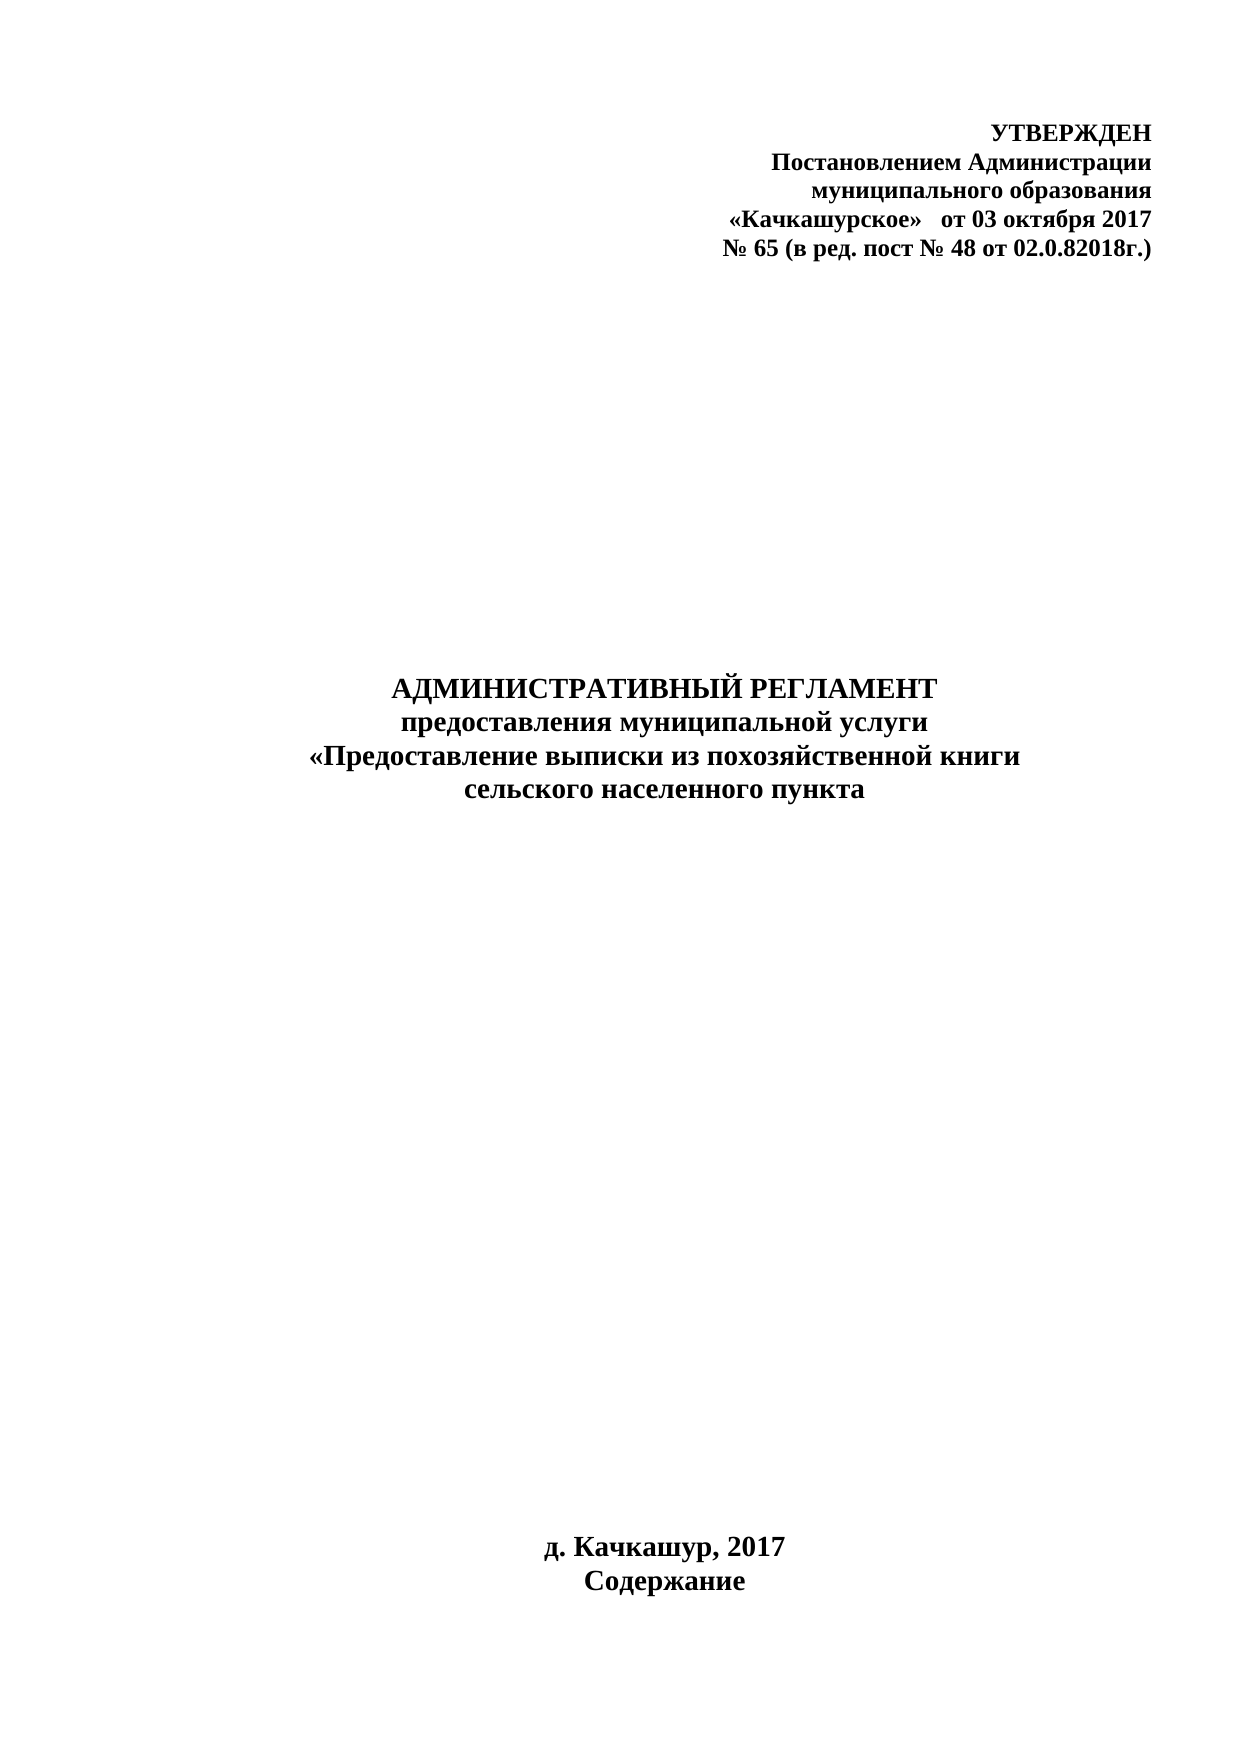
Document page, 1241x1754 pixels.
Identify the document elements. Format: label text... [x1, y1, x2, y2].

text № 65 (в ред. пост № 48 от 02.0.82018г.) [174, 233, 1152, 262]
text Содержание [177, 1563, 1152, 1596]
text «Качкашурское» от 03 октября 2017 [174, 204, 1152, 233]
text Постановлением Администрации [174, 147, 1152, 176]
text сельского населенного пункта» [177, 772, 1152, 805]
text муниципального образования [174, 176, 1152, 204]
text «Предоставление выписки из похозяйственной книги [177, 738, 1152, 772]
text д. Качкашур, 2017 [177, 1529, 1152, 1563]
text АДМИНИСТРАТИВНЫЙ РЕГЛАМЕНТ [177, 671, 1152, 704]
text УТВЕРЖДЕН [177, 118, 1152, 147]
text предоставления муниципальной услуги [177, 704, 1152, 738]
